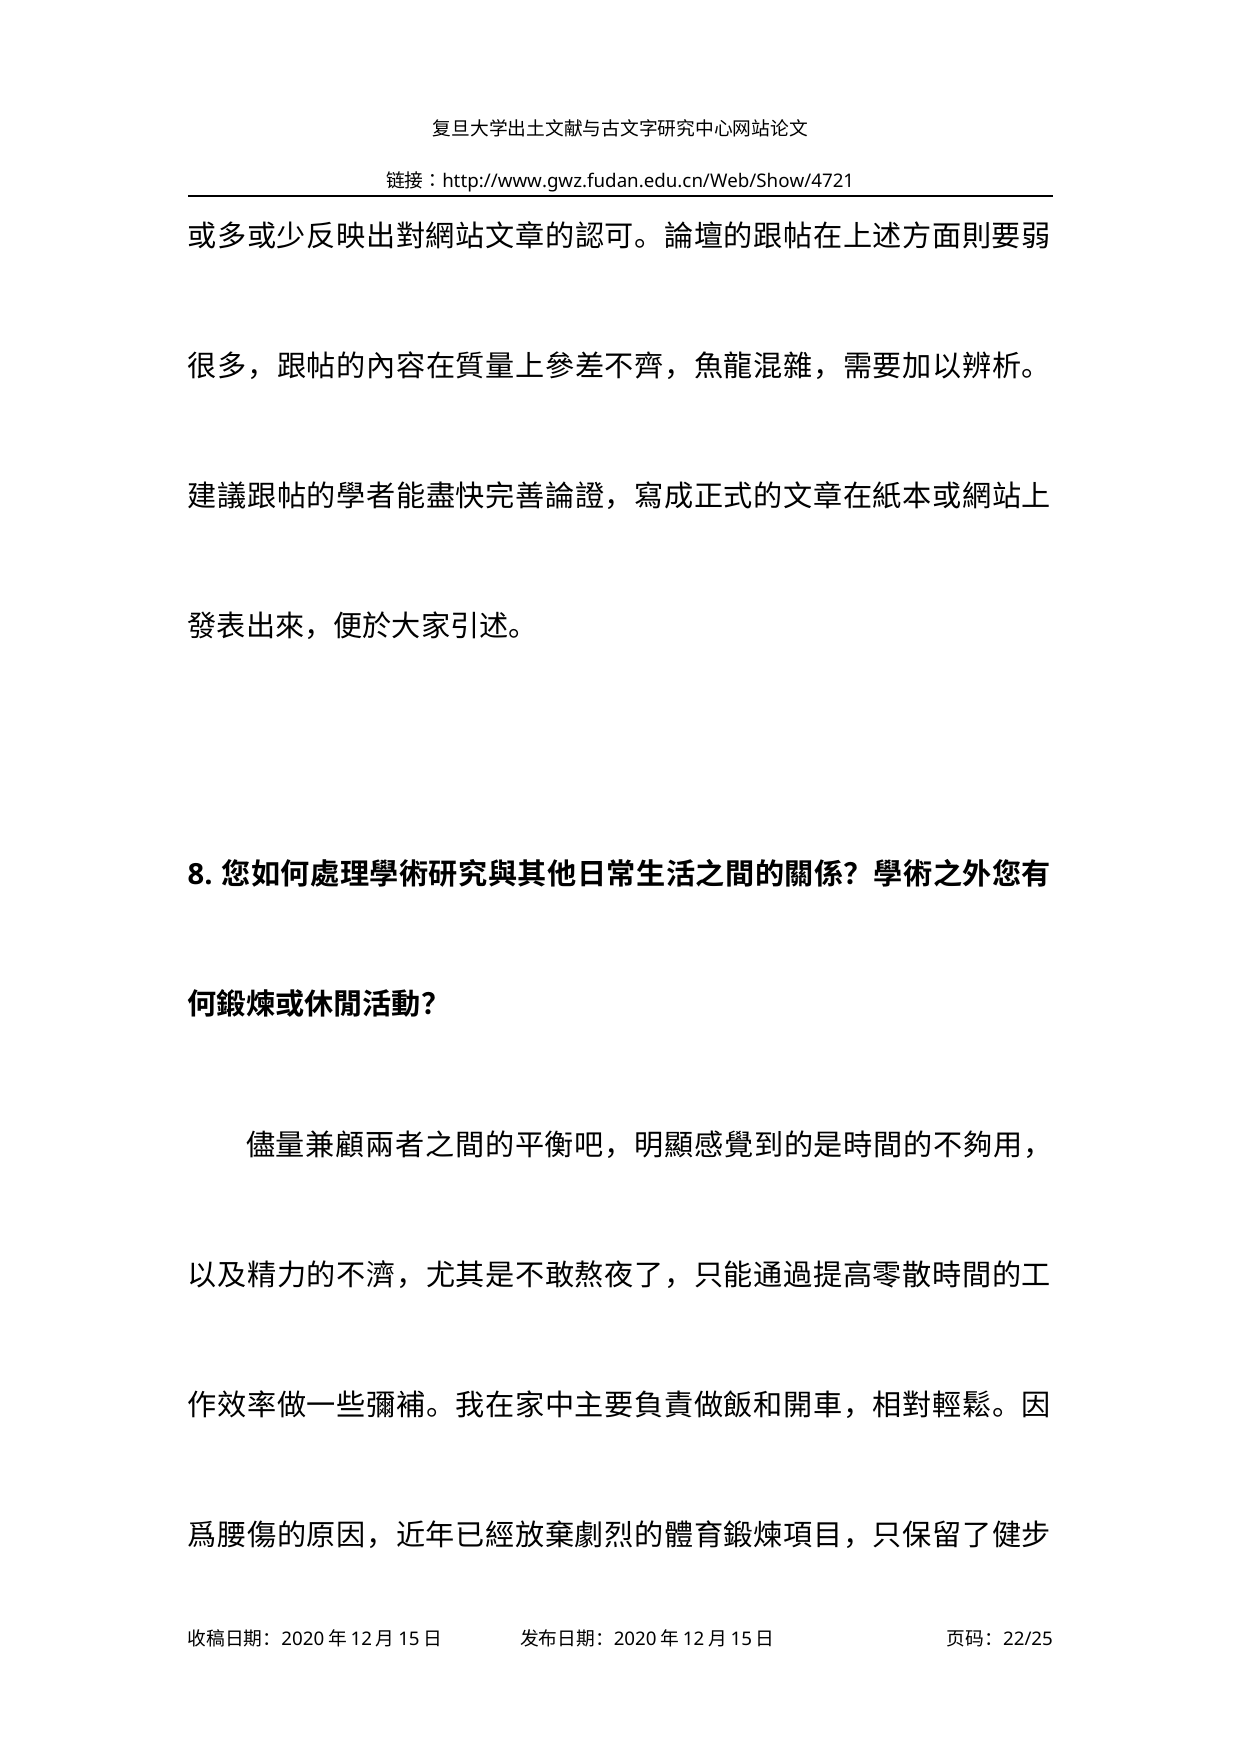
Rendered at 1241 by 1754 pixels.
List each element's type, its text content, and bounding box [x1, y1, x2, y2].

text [187, 202, 1053, 657]
subtitle 8. 您如何處理學術研究與其他日常生活之間的關係？學術之外您有何鍛煉或休閒活動？ [187, 839, 1053, 1034]
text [187, 1111, 1053, 1566]
